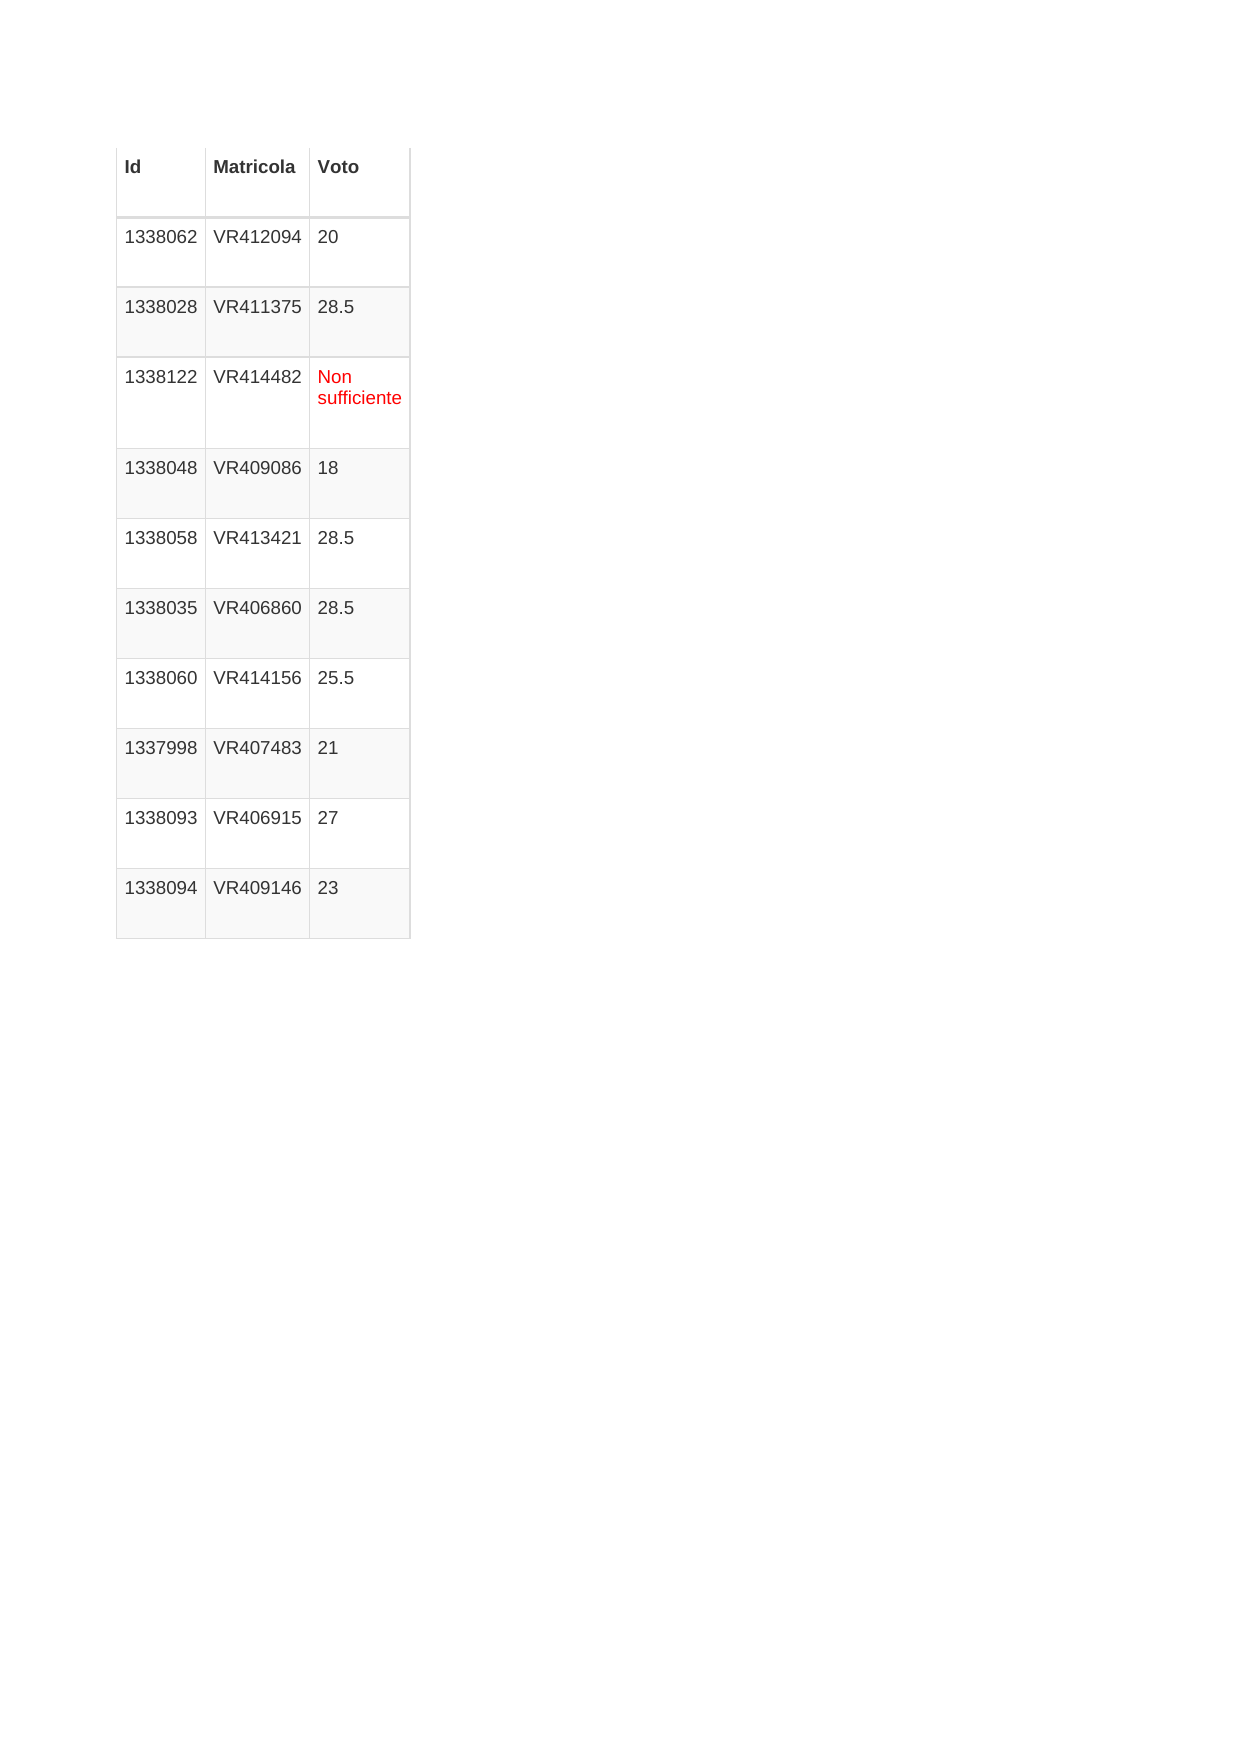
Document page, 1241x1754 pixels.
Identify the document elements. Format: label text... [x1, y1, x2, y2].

table_cell VR412094 [206, 219, 309, 286]
table_cell 1338060 [117, 659, 205, 728]
table_cell 20 [310, 219, 409, 286]
table_cell VR407483 [206, 729, 309, 798]
table_cell 18 [310, 449, 409, 518]
table_cell 27 [310, 799, 409, 868]
table_cell 25.5 [310, 659, 409, 728]
table_cell 1338094 [117, 869, 205, 938]
table_cell 28.5 [310, 519, 409, 588]
table_cell VR406860 [206, 589, 309, 658]
table_cell VR409086 [206, 449, 309, 518]
table_cell 1338028 [117, 288, 205, 356]
table_cell 23 [310, 869, 409, 938]
table_cell 28.5 [310, 288, 409, 356]
table_cell VR411375 [206, 288, 309, 356]
table_cell 1338058 [117, 519, 205, 588]
table_cell 1338062 [117, 219, 205, 286]
table_cell 1338035 [117, 589, 205, 658]
table_cell VR413421 [206, 519, 309, 588]
table_cell 21 [310, 729, 409, 798]
table_cell VR414482 [206, 358, 309, 448]
table_cell 1337998 [117, 729, 205, 798]
table_header Matricola [206, 148, 309, 216]
table_cell Non sufficiente [310, 358, 409, 448]
table_header Voto [310, 148, 409, 216]
table_cell VR406915 [206, 799, 309, 868]
table_cell VR414156 [206, 659, 309, 728]
table_header Id [117, 148, 205, 216]
table_cell 1338093 [117, 799, 205, 868]
table_cell 28.5 [310, 589, 409, 658]
table_cell 1338122 [117, 358, 205, 448]
table_cell 1338048 [117, 449, 205, 518]
table_cell VR409146 [206, 869, 309, 938]
